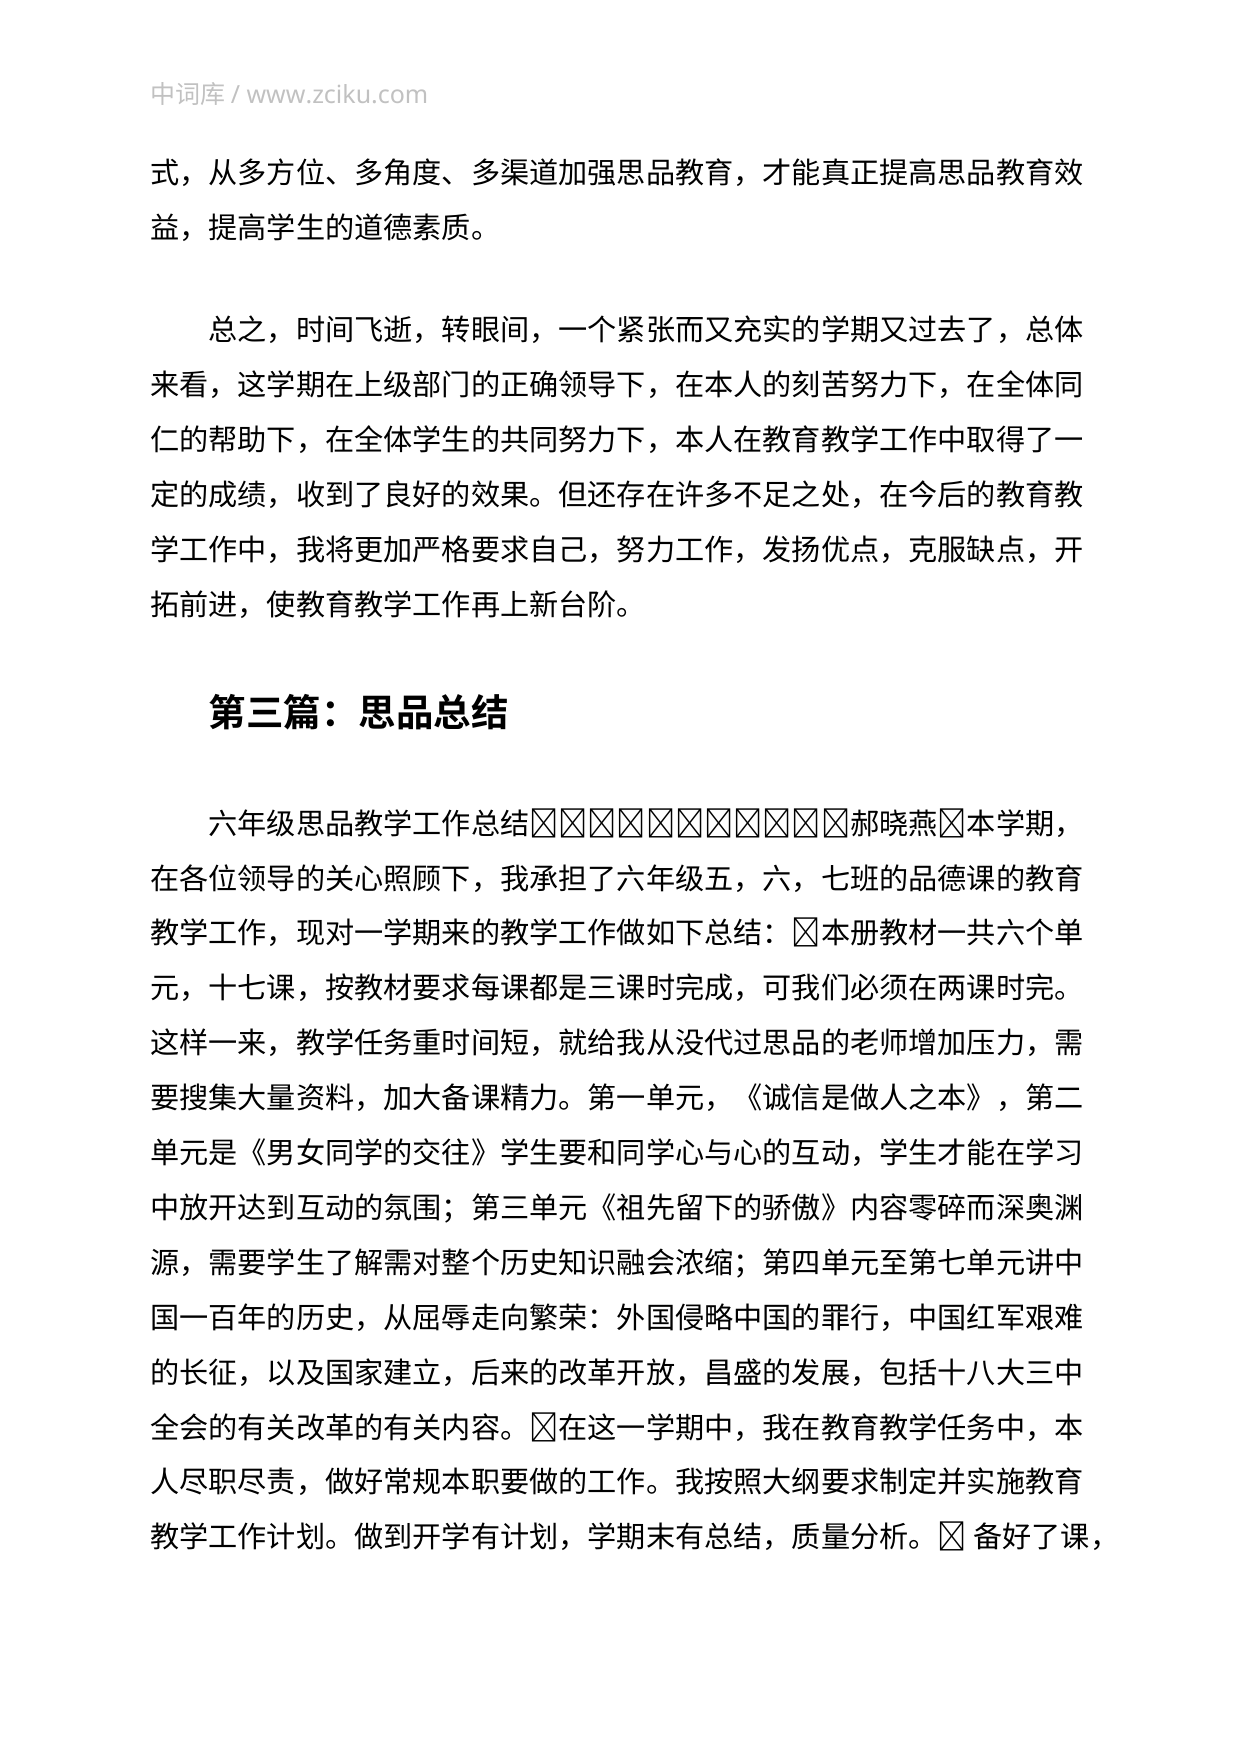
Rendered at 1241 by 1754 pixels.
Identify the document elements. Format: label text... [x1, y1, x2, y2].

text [150, 800, 1090, 1556]
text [150, 150, 1090, 247]
text 第三篇：思品总结 [150, 683, 1090, 737]
text 总之，时间飞逝，转眼间，一个紧张而又充实的学期又过去了，总体来看，这学期在上级部门的正确领导下，在本人的刻苦努力下，在全体同仁的帮助下，在全体学生的共同努力下，本人在教育教学工作中取得了一定的成绩，收到了良好的效果。但还存在许多不足之处，在今后的教育教学工作中，我将更加严格要求自己，努力工作，发扬优点，克服缺点，开拓前进，使教育教学工作再上新台阶。 [150, 307, 1090, 623]
